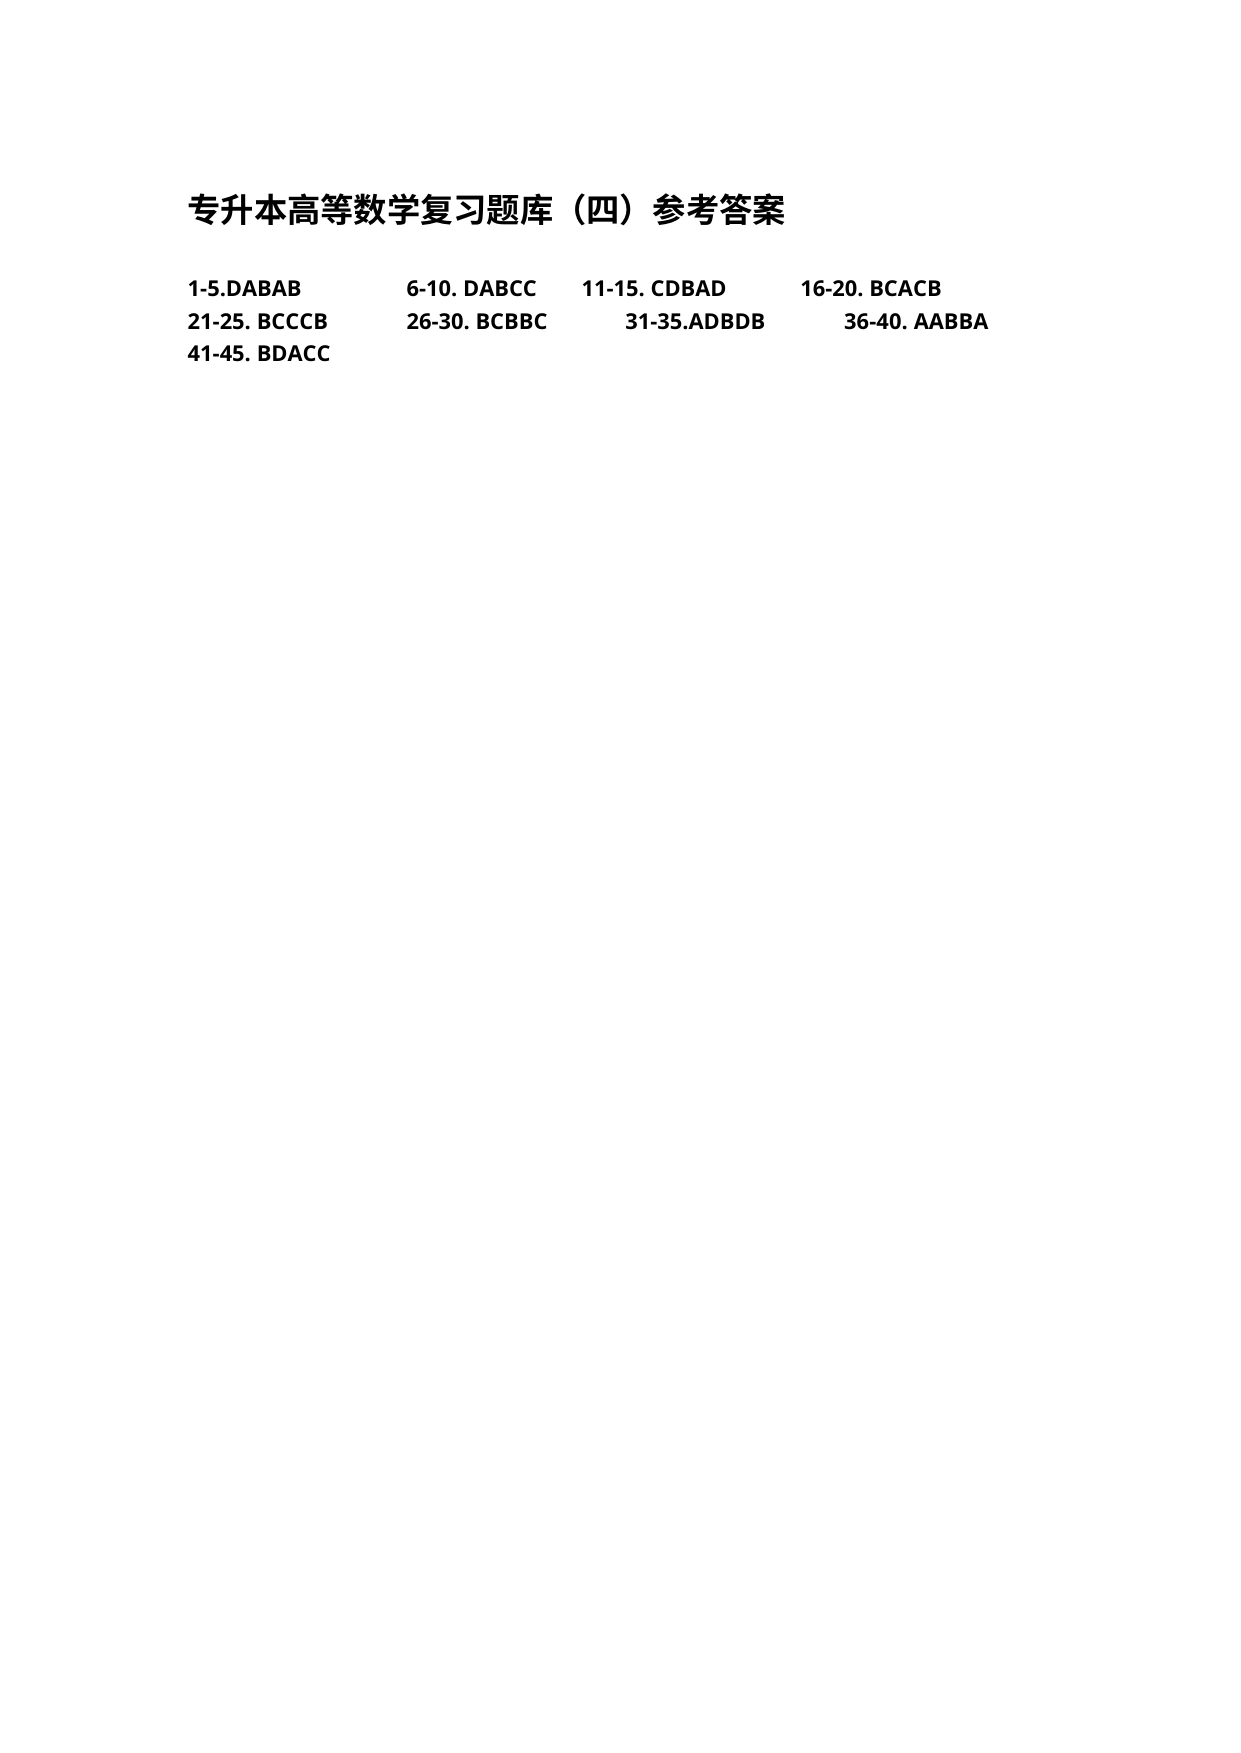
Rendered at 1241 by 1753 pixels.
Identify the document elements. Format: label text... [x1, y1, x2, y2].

text 专升本高等数学复习题库（四）参考答案 [187, 194, 876, 229]
text 16-20. BCACB [800, 278, 1018, 301]
text 26-30. BCBBC [406, 311, 577, 334]
text 1-5.DABAB [187, 278, 333, 301]
text 21-25. BCCCB [187, 311, 362, 334]
text 11-15. CDBAD [581, 278, 796, 301]
text 31-35.ADBDB [625, 311, 796, 334]
text 6-10. DABCC [406, 278, 577, 301]
text 36-40. AABBA [844, 311, 1018, 334]
text 41-45. BDACC [187, 343, 362, 366]
